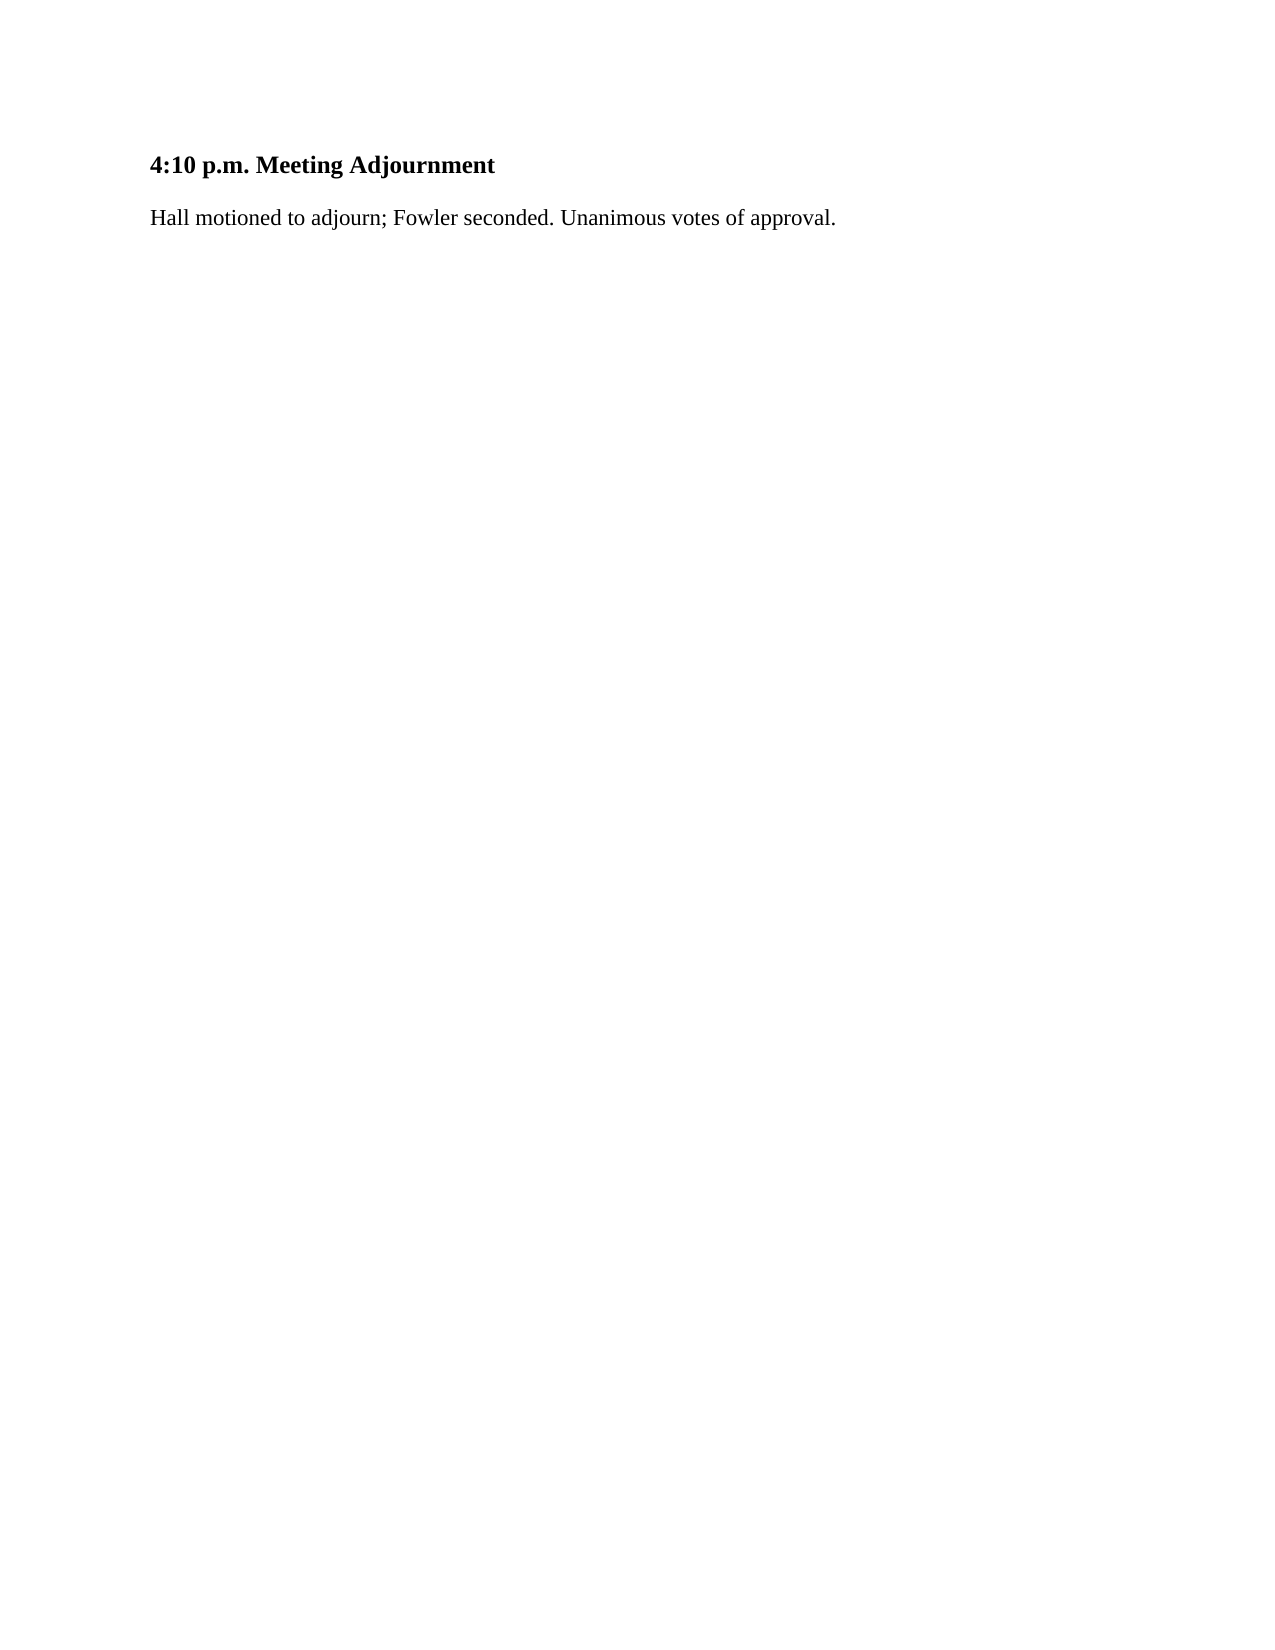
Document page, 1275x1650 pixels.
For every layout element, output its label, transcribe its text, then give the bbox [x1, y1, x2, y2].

text Hall motioned to adjourn; Fowler seconded. Unanimous votes of approval. [150, 204, 1125, 230]
text 4:10 p.m. Meeting Adjournment [150, 150, 1125, 179]
